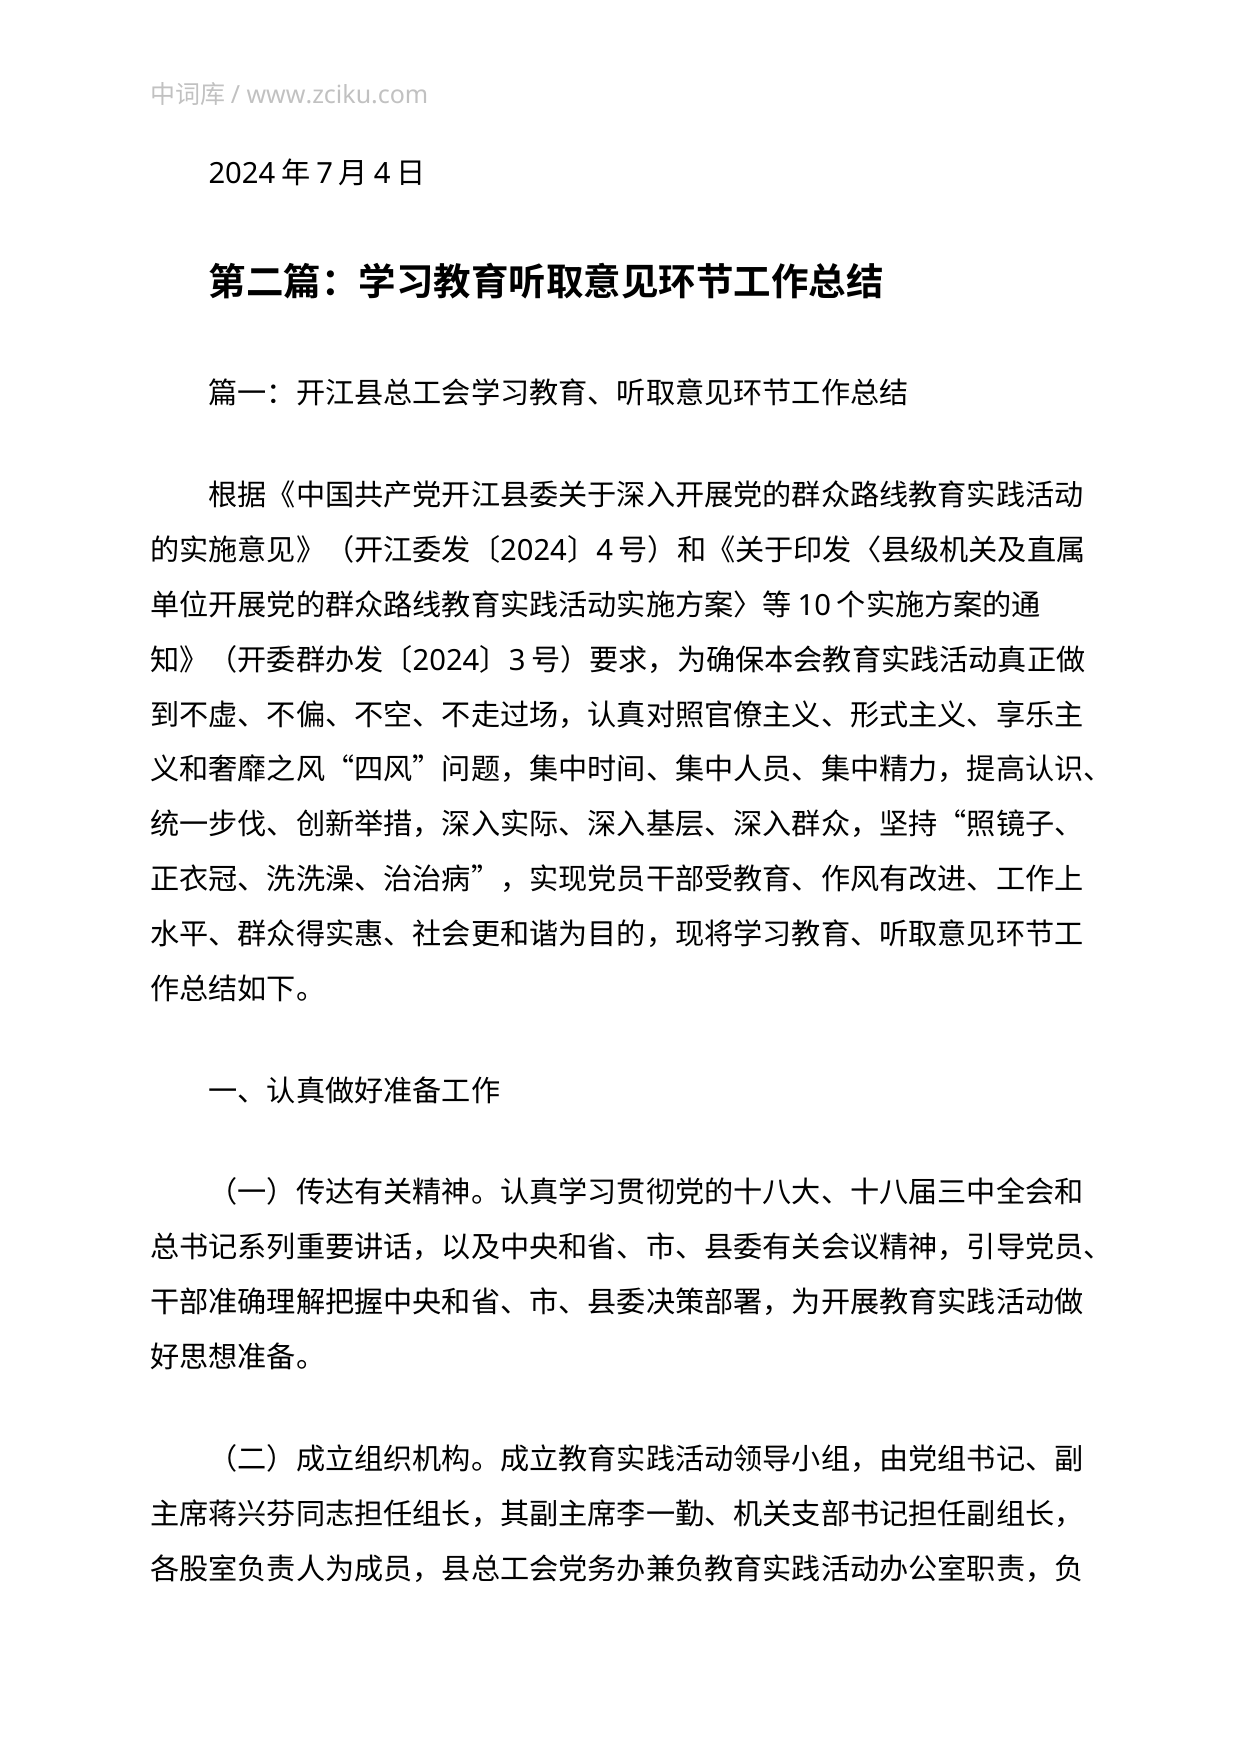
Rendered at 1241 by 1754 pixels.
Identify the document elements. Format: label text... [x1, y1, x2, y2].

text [150, 1436, 1090, 1588]
text 根据《中国共产党开江县委关于深入开展党的群众路线教育实践活动的实施意见》（开江委发〔2024〕4号）和《关于印发〈县级机关及直属单位开展党的群众路线教育实践活动实施方案〉等10个实施方案的通知》（开委群办发〔2024〕3号）要求，为确保本会教育实践活动真正做到不虚、不偏、不空、不走过场，认真对照官僚主义、形式主义、享乐主义和奢靡之风“四风”问题，集中时间、集中人员、集中精力，提高认识、统一步伐、创新举措，深入实际、深入基层、深入群众，坚持“照镜子、正衣冠、洗洗澡、治治病”，实现党员干部受教育、作风有改进、工作上水平、群众得实惠、社会更和谐为目的，现将学习教育、听取意见环节工作总结如下。 [150, 471, 1090, 1008]
text 第二篇：学习教育听取意见环节工作总结 [150, 252, 1090, 306]
text 一、认真做好准备工作 [150, 1067, 1090, 1109]
text （一）传达有关精神。认真学习贯彻党的十八大、十八届三中全会和总书记系列重要讲话，以及中央和省、市、县委有关会议精神，引导党员、干部准确理解把握中央和省、市、县委决策部署，为开展教育实践活动做好思想准备。 [150, 1169, 1090, 1376]
text 篇一：开江县总工会学习教育、听取意见环节工作总结 [150, 369, 1090, 412]
text 2024年7月4日 [150, 150, 1090, 192]
